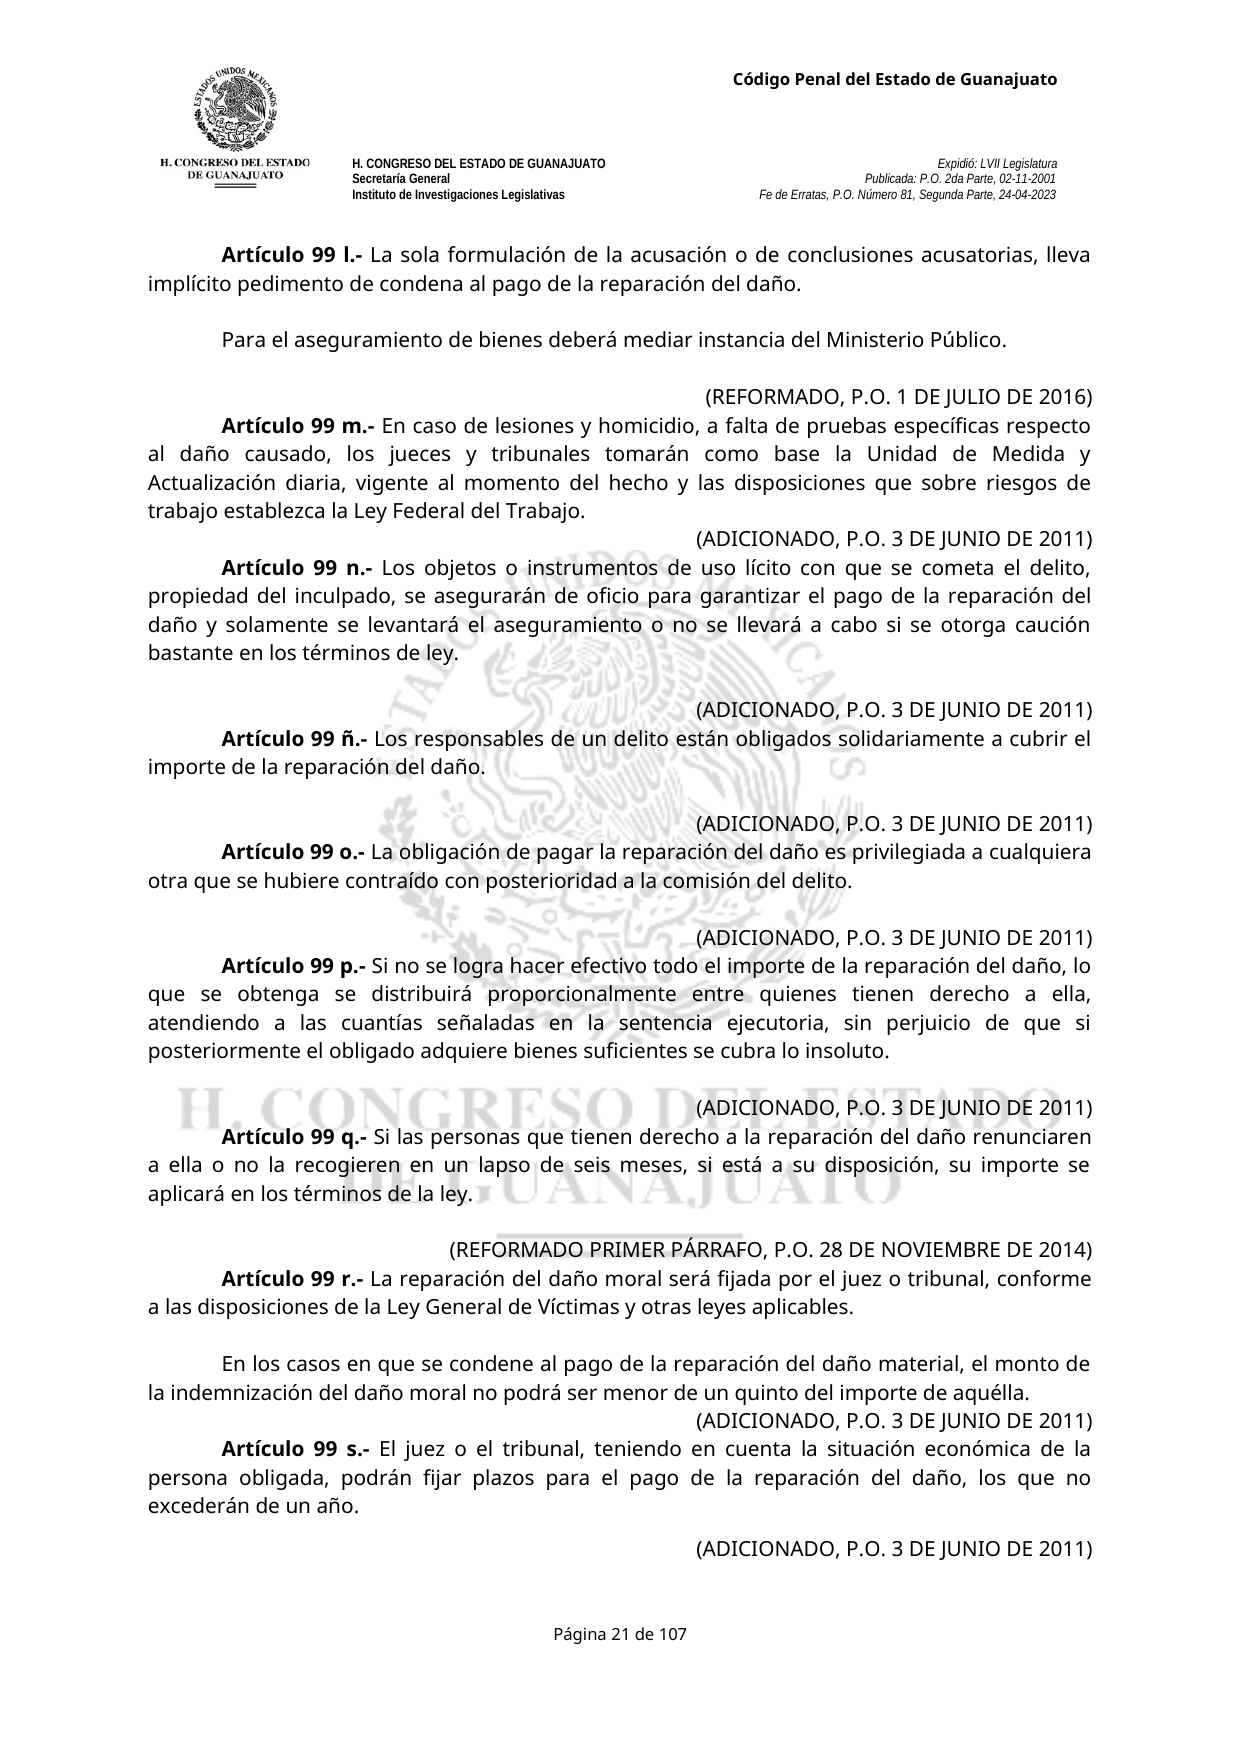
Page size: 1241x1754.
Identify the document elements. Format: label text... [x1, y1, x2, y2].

text Artículo 99 n.- Los objetos o instrumentos de uso lícito con que se cometa el delito, propiedad del inculpado, se asegurarán de oficio para garantizar el pago de la reparación del daño y solamente se levantará el aseguramiento o no se llevará a cabo si se otorga caución bastante en los términos de ley. [148, 553, 1092, 667]
text (ADICIONADO, P.O. 3 DE JUNIO DE 2011) [148, 1406, 1092, 1434]
text Artículo 99 o.- La obligación de pagar la reparación del daño es privilegiada a cualquiera otra que se hubiere contraído con posterioridad a la comisión del delito. [148, 837, 1092, 894]
text (ADICIONADO, P.O. 3 DE JUNIO DE 2011) [148, 809, 1092, 837]
text Artículo 99 m.- En caso de lesiones y homicidio, a falta de pruebas específicas respecto al daño causado, los jueces y tribunales tomarán como base la Unidad de Medida y Actualización diaria, vigente al momento del hecho y las disposiciones que sobre riesgos de trabajo establezca la Ley Federal del Trabajo. [148, 411, 1092, 524]
text (REFORMADO, P.O. 1 DE JULIO DE 2016) [148, 382, 1092, 411]
text Artículo 99 p.- Si no se logra hacer efectivo todo el importe de la reparación del daño, lo que se obtenga se distribuirá proporcionalmente entre quienes tienen derecho a ella, atendiendo a las cuantías señaladas en la sentencia ejecutoria, sin perjuicio de que si posteriormente el obligado adquiere bienes suficientes se cubra lo insoluto. [148, 951, 1092, 1065]
text Artículo 99 q.- Si las personas que tienen derecho a la reparación del daño renunciaren a ella o no la recogieren en un lapso de seis meses, si está a su disposición, su importe se aplicará en los términos de la ley. [148, 1122, 1092, 1207]
text (ADICIONADO, P.O. 3 DE JUNIO DE 2011) [148, 923, 1092, 951]
text Artículo 99 l.- La sola formulación de la acusación o de conclusiones acusatorias, lleva implícito pedimento de condena al pago de la reparación del daño. [148, 240, 1092, 297]
text (ADICIONADO, P.O. 3 DE JUNIO DE 2011) [148, 695, 1092, 724]
picture [160, 67, 310, 194]
text (REFORMADO PRIMER PÁRRAFO, P.O. 28 DE NOVIEMBRE DE 2014) [148, 1236, 1092, 1264]
text Artículo 99 r.- La reparación del daño moral será fijada por el juez o tribunal, conforme a las disposiciones de la Ley General de Víctimas y otras leyes aplicables. [148, 1264, 1092, 1321]
text (ADICIONADO, P.O. 3 DE JUNIO DE 2011) [148, 1093, 1092, 1122]
text En los casos en que se condene al pago de la reparación del daño material, el monto de la indemnización del daño moral no podrá ser menor de un quinto del importe de aquélla. [148, 1349, 1092, 1406]
text Para el aseguramiento de bienes deberá mediar instancia del Ministerio Público. [148, 326, 1092, 354]
text (ADICIONADO, P.O. 3 DE JUNIO DE 2011) [148, 524, 1092, 553]
text Artículo 99 s.- El juez o el tribunal, teniendo en cuenta la situación económica de la persona obligada, podrán fijar plazos para el pago de la reparación del daño, los que no excederán de un año. [148, 1434, 1092, 1520]
text Artículo 99 ñ.- Los responsables de un delito están obligados solidariamente a cubrir el importe de la reparación del daño. [148, 724, 1092, 781]
text (ADICIONADO, P.O. 3 DE JUNIO DE 2011) [148, 1534, 1092, 1562]
